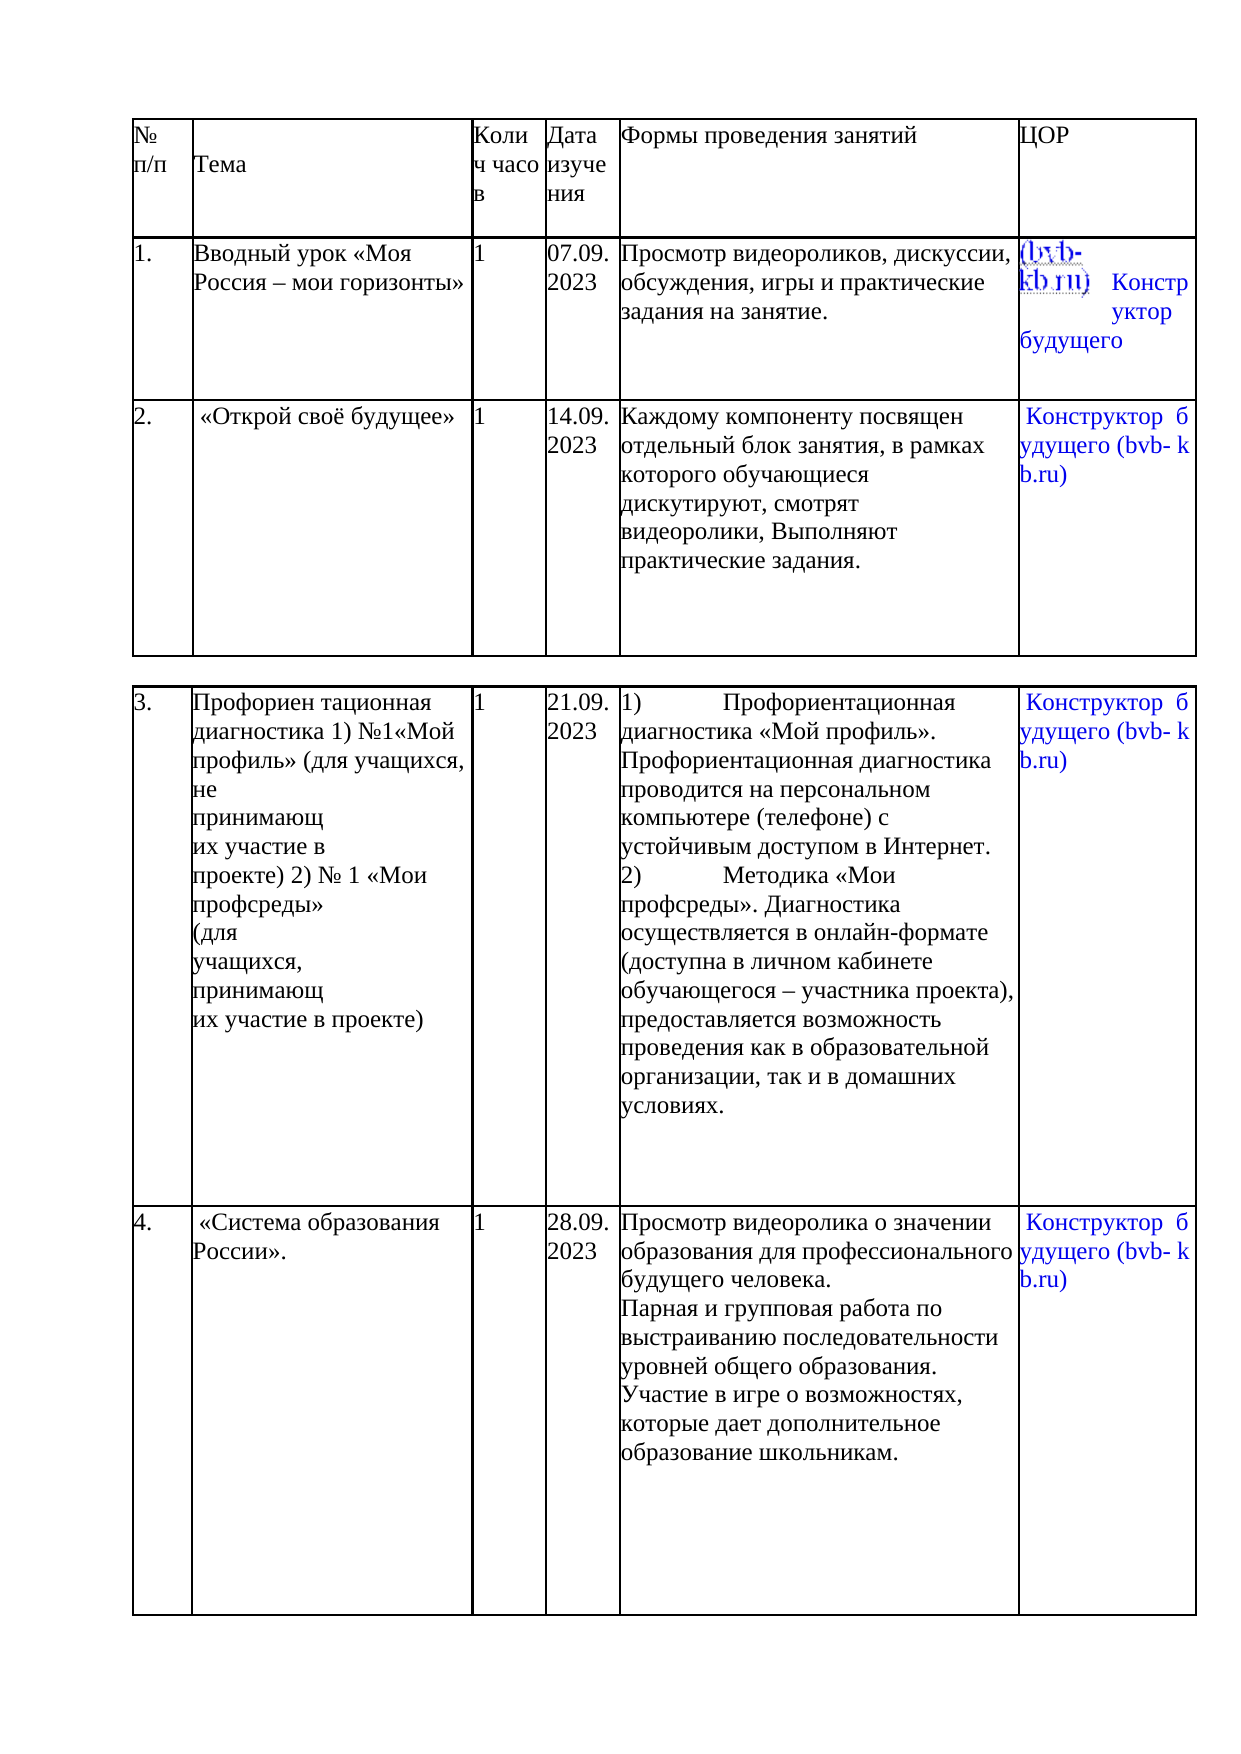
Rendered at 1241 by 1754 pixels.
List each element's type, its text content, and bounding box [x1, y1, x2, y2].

table_cell Каждому компоненту посвящен отдельный блок занятия, в рамках которого обучающиеся дискутируют, смотрят видеоролики, Выполняют практические задания. [621, 401, 1018, 654]
table_header Дата изучения [547, 120, 619, 236]
table_cell «Открой своё будущее» [194, 401, 471, 654]
table_cell Конструктор будущего (bvb- kb.ru) [1020, 401, 1195, 654]
table_header 1 [474, 688, 545, 1205]
table_cell 4. [134, 1207, 191, 1614]
table_header 21.09.2023 [547, 688, 619, 1205]
picture [1019, 238, 1093, 298]
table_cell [1020, 1207, 1195, 1614]
table_header Конструктор будущего (bvb- kb.ru) [1020, 688, 1195, 1205]
table_header ЦОР [1020, 120, 1195, 236]
table_cell Просмотр видеороликов, дискуссии, обсуждения, игры и практические задания на занятие. [621, 239, 1018, 399]
table_cell Конструктор будущего [1020, 239, 1195, 399]
table_cell «Система образования России». [193, 1207, 471, 1614]
table_cell 07.09.2023 [547, 239, 619, 399]
table_header 3. [134, 688, 191, 1205]
table_cell 1 [474, 401, 545, 654]
table_header Тема [194, 120, 471, 236]
table_cell Просмотр видеоролика о значении образования для профессионального будущего человека. Парная и групповая работа по выстраиванию последовательности уровней общего образования. Участие в игре о возможностях, которые дает дополнительное образование школьникам. [621, 1207, 1018, 1614]
table_cell 14.09.2023 [547, 401, 619, 654]
table_header № п/п [134, 120, 192, 236]
table_header Формы проведения занятий [621, 120, 1018, 236]
table_header Коли ч часо в [474, 120, 545, 236]
table_cell 1 [474, 239, 545, 399]
table_header 1) Профориентационная диагностика «Мой профиль». Профориентационная диагностика проводится на персональном компьютере (телефоне) с устойчивым доступом в Интернет. 2) Методика «Мои профсреды». Диагностика осуществляется в онлайн-формате (доступна в личном кабинете обучающегося – участника проекта), предоставляется возможность проведения как в образовательной организации, так и в домашних условиях. [621, 688, 1018, 1205]
table_cell 2. [134, 401, 192, 654]
table_header Профориен тационная диагностика 1) №1«Мой профиль» (для учащихся, не принимающ их участие в проекте) 2) № 1 «Мои профсреды» (для учащихся, принимающ их участие в проекте) [193, 688, 471, 1205]
table_cell 1. [134, 239, 192, 399]
table_cell Вводный урок «Моя Россия – мои горизонты» [194, 239, 471, 399]
table_cell 1 [474, 1207, 545, 1614]
table_cell 28.09.2023 [547, 1207, 619, 1614]
